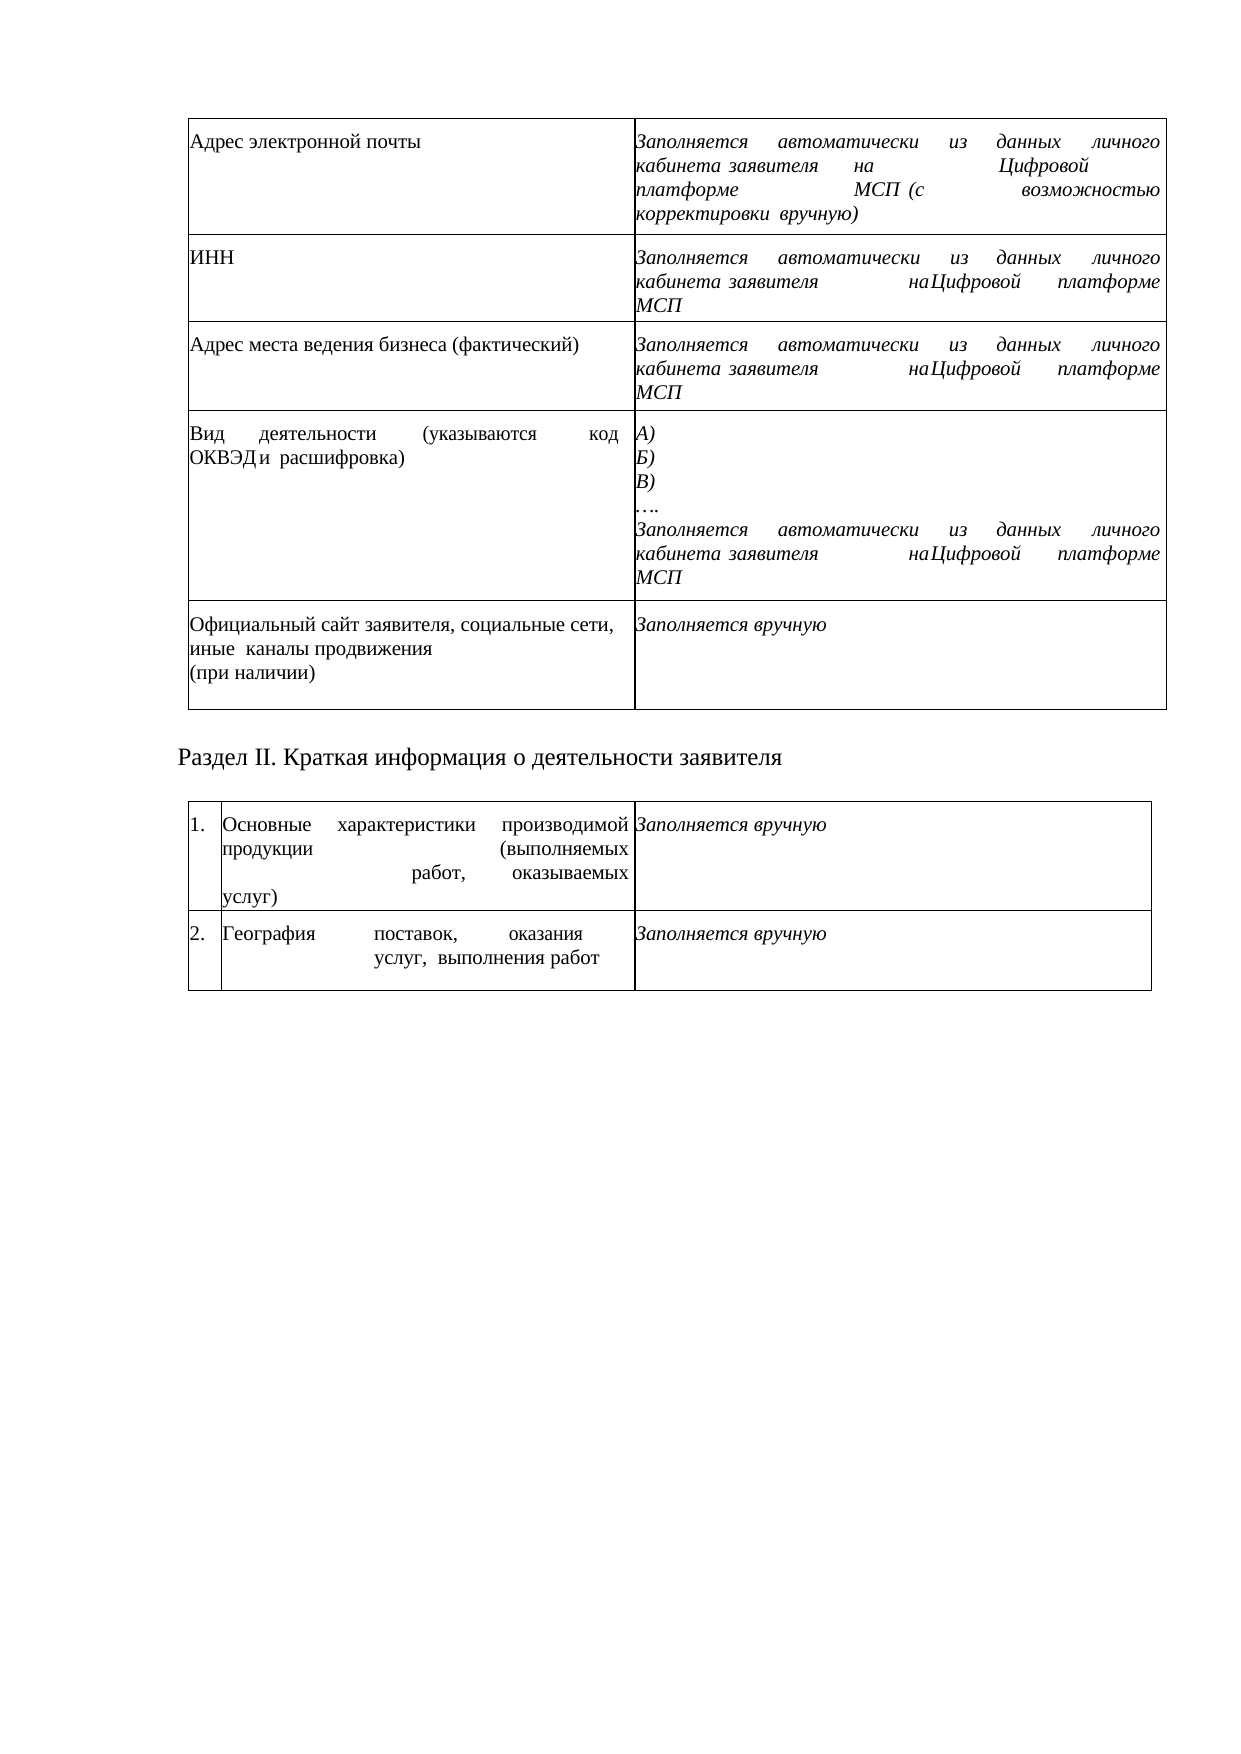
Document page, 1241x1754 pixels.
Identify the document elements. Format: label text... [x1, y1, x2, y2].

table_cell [636, 119, 1166, 234]
table_cell Адрес места ведения бизнеса (фактический) [189, 322, 634, 410]
table_cell А) Б) В) …. Заполняется автоматически из данных личного кабинета заявителя на Цифровой платформе МСП [636, 411, 1166, 600]
table_cell Официальный сайт заявителя, социальные сети, иные каналы продвижения (при наличии) [189, 601, 634, 709]
table_header Заполняется вручную [636, 802, 1151, 910]
table_cell Заполняется автоматически из данных личного кабинета заявителя на Цифровой платформе МСП [636, 322, 1166, 410]
table_cell Адрес электронной почты [189, 119, 634, 234]
table_cell География поставок, оказания услуг, выполнения работ [222, 911, 634, 989]
table_header Основные характеристики производимой продукции (выполняемых работ, оказываемых услуг) [222, 802, 634, 910]
table_cell 2. [189, 911, 221, 989]
table_cell ИНН [189, 235, 634, 321]
table_header 1. [189, 802, 221, 910]
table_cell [636, 235, 1166, 321]
table_cell Заполняется вручную [636, 911, 1151, 989]
text Раздел II. Краткая информация о деятельности заявителя [177, 742, 1181, 771]
table_cell Заполняется вручную [636, 601, 1166, 709]
table_cell Вид деятельности (указываются код ОКВЭД и расшифровка) [189, 411, 634, 600]
